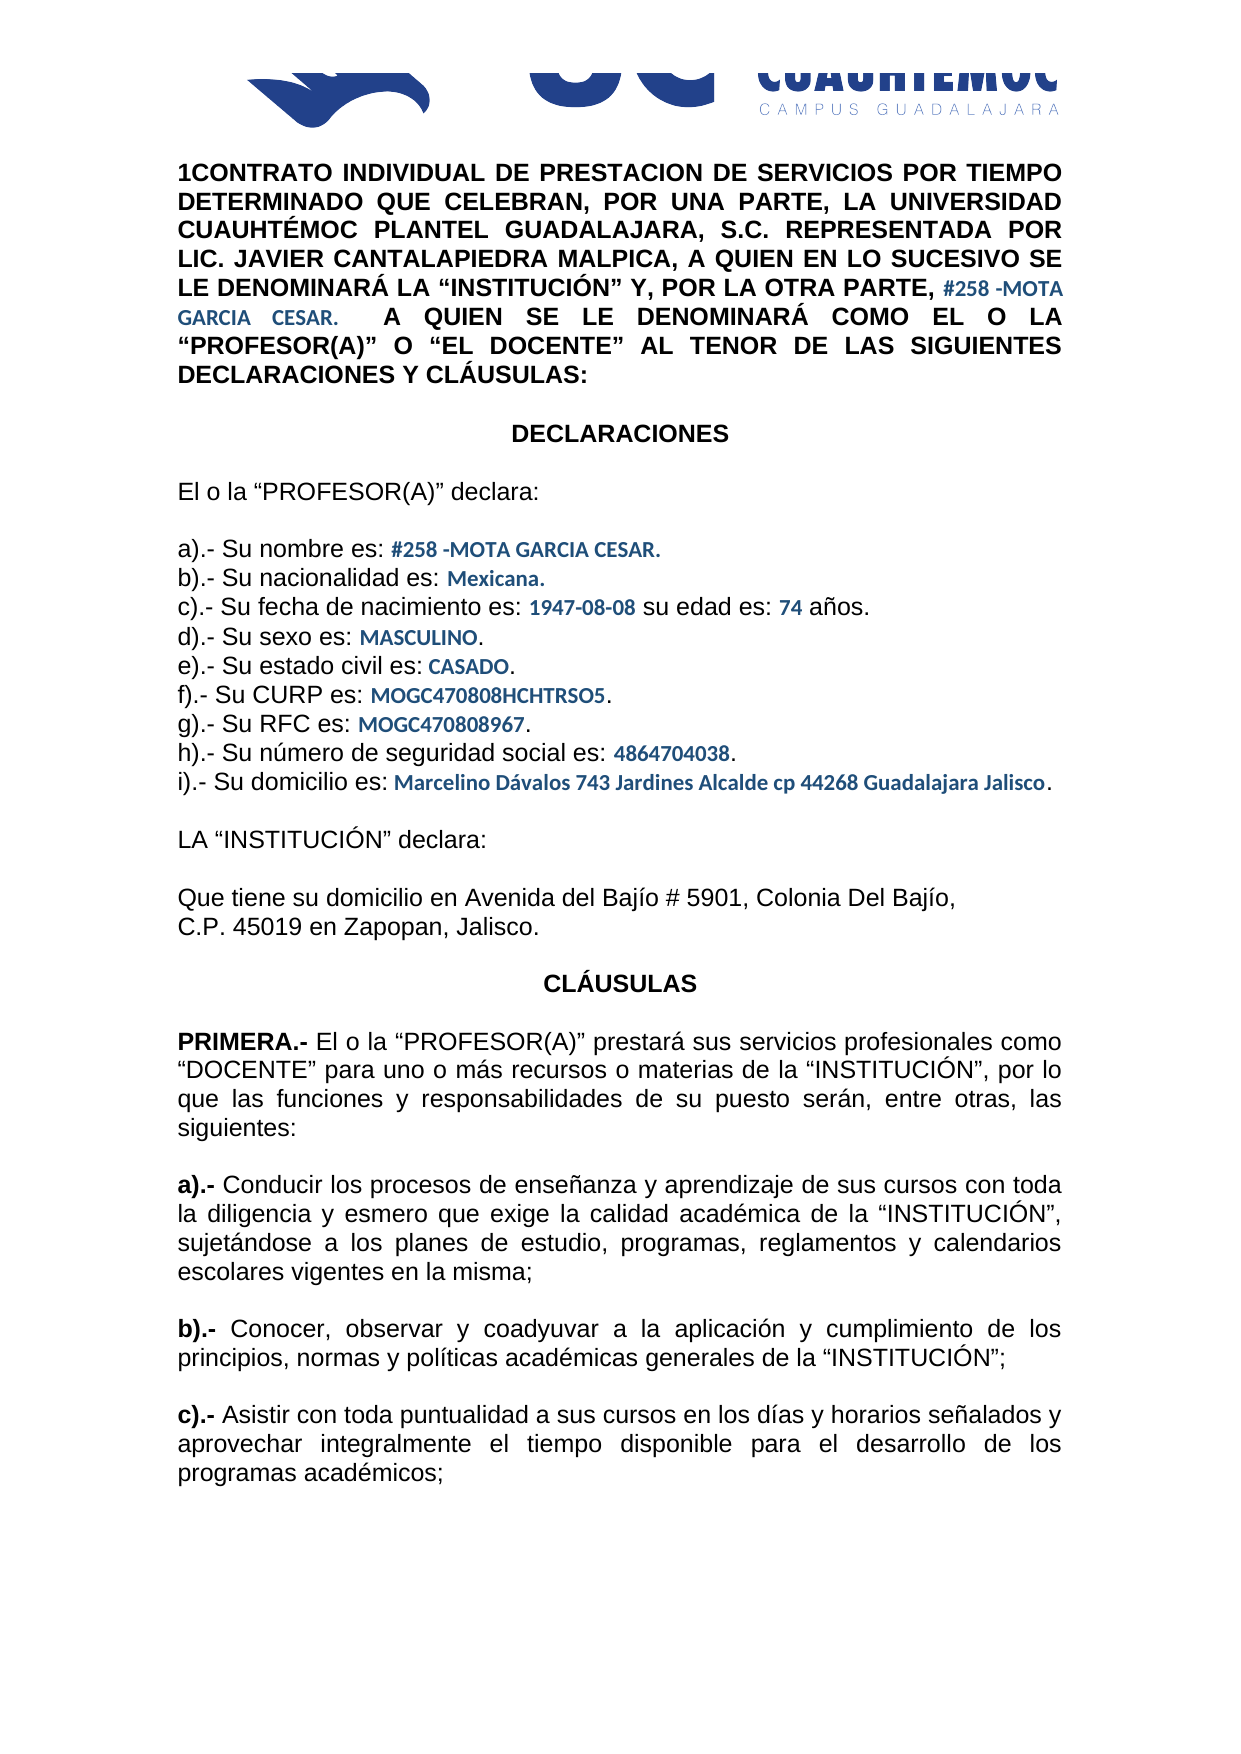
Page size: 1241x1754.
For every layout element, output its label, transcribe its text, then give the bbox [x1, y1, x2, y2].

text d).- Su sexo es: MASCULINO. [177, 622, 1063, 651]
text i).- Su domicilio es: Marcelino Dávalos 743 Jardines Alcalde cp 44268 Guadalajara Jalisco. [177, 767, 1063, 797]
text DECLARACIONES [177, 419, 1063, 448]
text a).- Su nombre es: #258 -MOTA GARCIA CESAR. [177, 534, 1063, 563]
text Que tiene su domicilio en Avenida del Bajío # 5901, Colonia Del Bajío, C.P. 45019 en Zapopan, Jalisco. [177, 883, 1063, 940]
text LA “INSTITUCIÓN” declara: [177, 825, 1063, 854]
text b).- Su nacionalidad es: Mexicana. [177, 563, 1063, 592]
text CLÁUSULAS [177, 969, 1063, 998]
text e).- Su estado civil es: CASADO. [177, 651, 1063, 680]
text c).- Asistir con toda puntualidad a sus cursos en los días y horarios señalados y aprovechar integralmente el tiempo disponible para el desarrollo de los programas académicos; [177, 1400, 1063, 1487]
text c).- Su fecha de nacimiento es: 1947-08-08 su edad es: 74 años. [177, 592, 1063, 622]
text PRIMERA.- El o la “PROFESOR(A)” prestará sus servicios profesionales como “DOCENTE” para uno o más recursos o materias de la “INSTITUCIÓN”, por lo que las funciones y responsabilidades de su puesto serán, entre otras, las siguientes: [177, 1027, 1063, 1142]
text h).- Su número de seguridad social es: 4864704038. [177, 738, 1063, 767]
text 1CONTRATO INDIVIDUAL DE PRESTACION DE SERVICIOS POR TIEMPO DETERMINADO QUE CELEBRAN, POR UNA PARTE, LA UNIVERSIDAD CUAUHTÉMOC PLANTEL GUADALAJARA, S.C. REPRESENTADA POR LIC. JAVIER CANTALAPIEDRA MALPICA, A QUIEN EN LO SUCESIVO SE LE DENOMINARÁ LA “INSTITUCIÓN” Y, POR LA OTRA PARTE, #258 -MOTA GARCIA CESAR. A QUIEN SE LE DENOMINARÁ COMO EL O LA “PROFESOR(A)” O “EL DOCENTE” AL TENOR DE LAS SIGUIENTES DECLARACIONES Y CLÁUSULAS: [177, 158, 1063, 388]
text g).- Su RFC es: MOGC470808967. [177, 709, 1063, 738]
text El o la “PROFESOR(A)” declara: [177, 477, 1063, 505]
picture [177, 73, 1086, 141]
text b).- Conocer, observar y coadyuvar a la aplicación y cumplimiento de los principios, normas y políticas académicas generales de la “INSTITUCIÓN”; [177, 1314, 1063, 1372]
text f).- Su CURP es: MOGC470808HCHTRSO5. [177, 680, 1063, 709]
text a).- Conducir los procesos de enseñanza y aprendizaje de sus cursos con toda la diligencia y esmero que exige la calidad académica de la “INSTITUCIÓN”, sujetándose a los planes de estudio, programas, reglamentos y calendarios escolares vigentes en la misma; [177, 1170, 1063, 1285]
